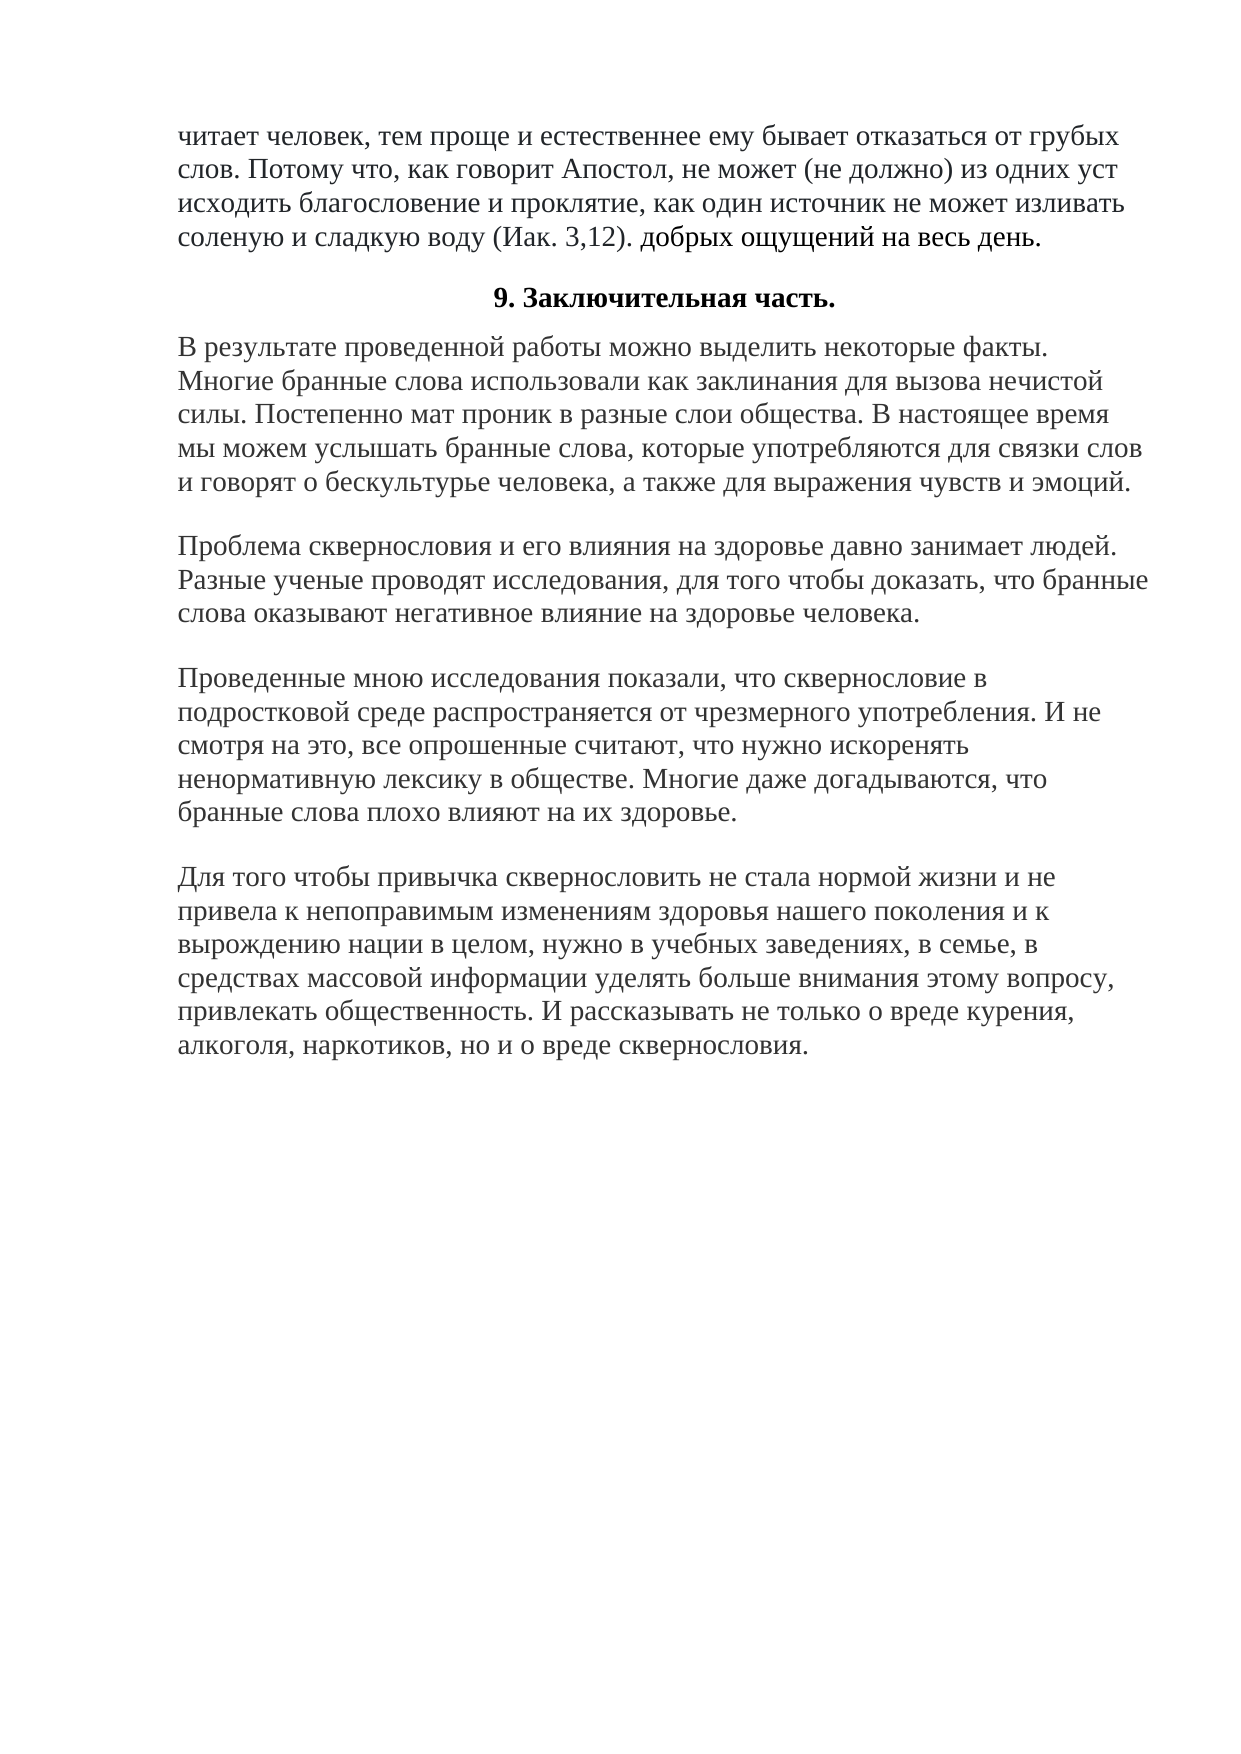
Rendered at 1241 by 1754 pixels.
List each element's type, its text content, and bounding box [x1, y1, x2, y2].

text В результате проведенной работы можно выделить некоторые факты. Многие бранные слова использовали как заклинания для вызова нечистой силы. Постепенно мат проник в разные слои общества. В настоящее время мы можем услышать бранные слова, которые употребляются для связки слов и говорят о бескультурье человека, а также для выражения чувств и эмоций. [177, 329, 1152, 497]
text Проблема сквернословия и его влияния на здоровье давно занимает людей. Разные ученые проводят исследования, для того чтобы доказать, что бранные слова оказывают негативное влияние на здоровье человека. [177, 528, 1152, 629]
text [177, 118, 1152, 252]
text Для того чтобы привычка сквернословить не стала нормой жизни и не привела к непоправимым изменениям здоровья нашего поколения и к вырождению нации в целом, нужно в учебных заведениях, в семье, в средствах массовой информации уделять больше внимания этому вопросу, привлекать общественность. И рассказывать не только о вреде курения, алкоголя, наркотиков, но и о вреде сквернословия. [177, 859, 1152, 1061]
text 9. Заключительная часть. [177, 280, 1152, 314]
text Проведенные мною исследования показали, что сквернословие в подростковой среде распространяется от чрезмерного употребления. И не смотря на это, все опрошенные считают, что нужно искоренять ненормативную лексику в обществе. Многие даже догадываются, что бранные слова плохо влияют на их здоровье. [177, 660, 1152, 828]
